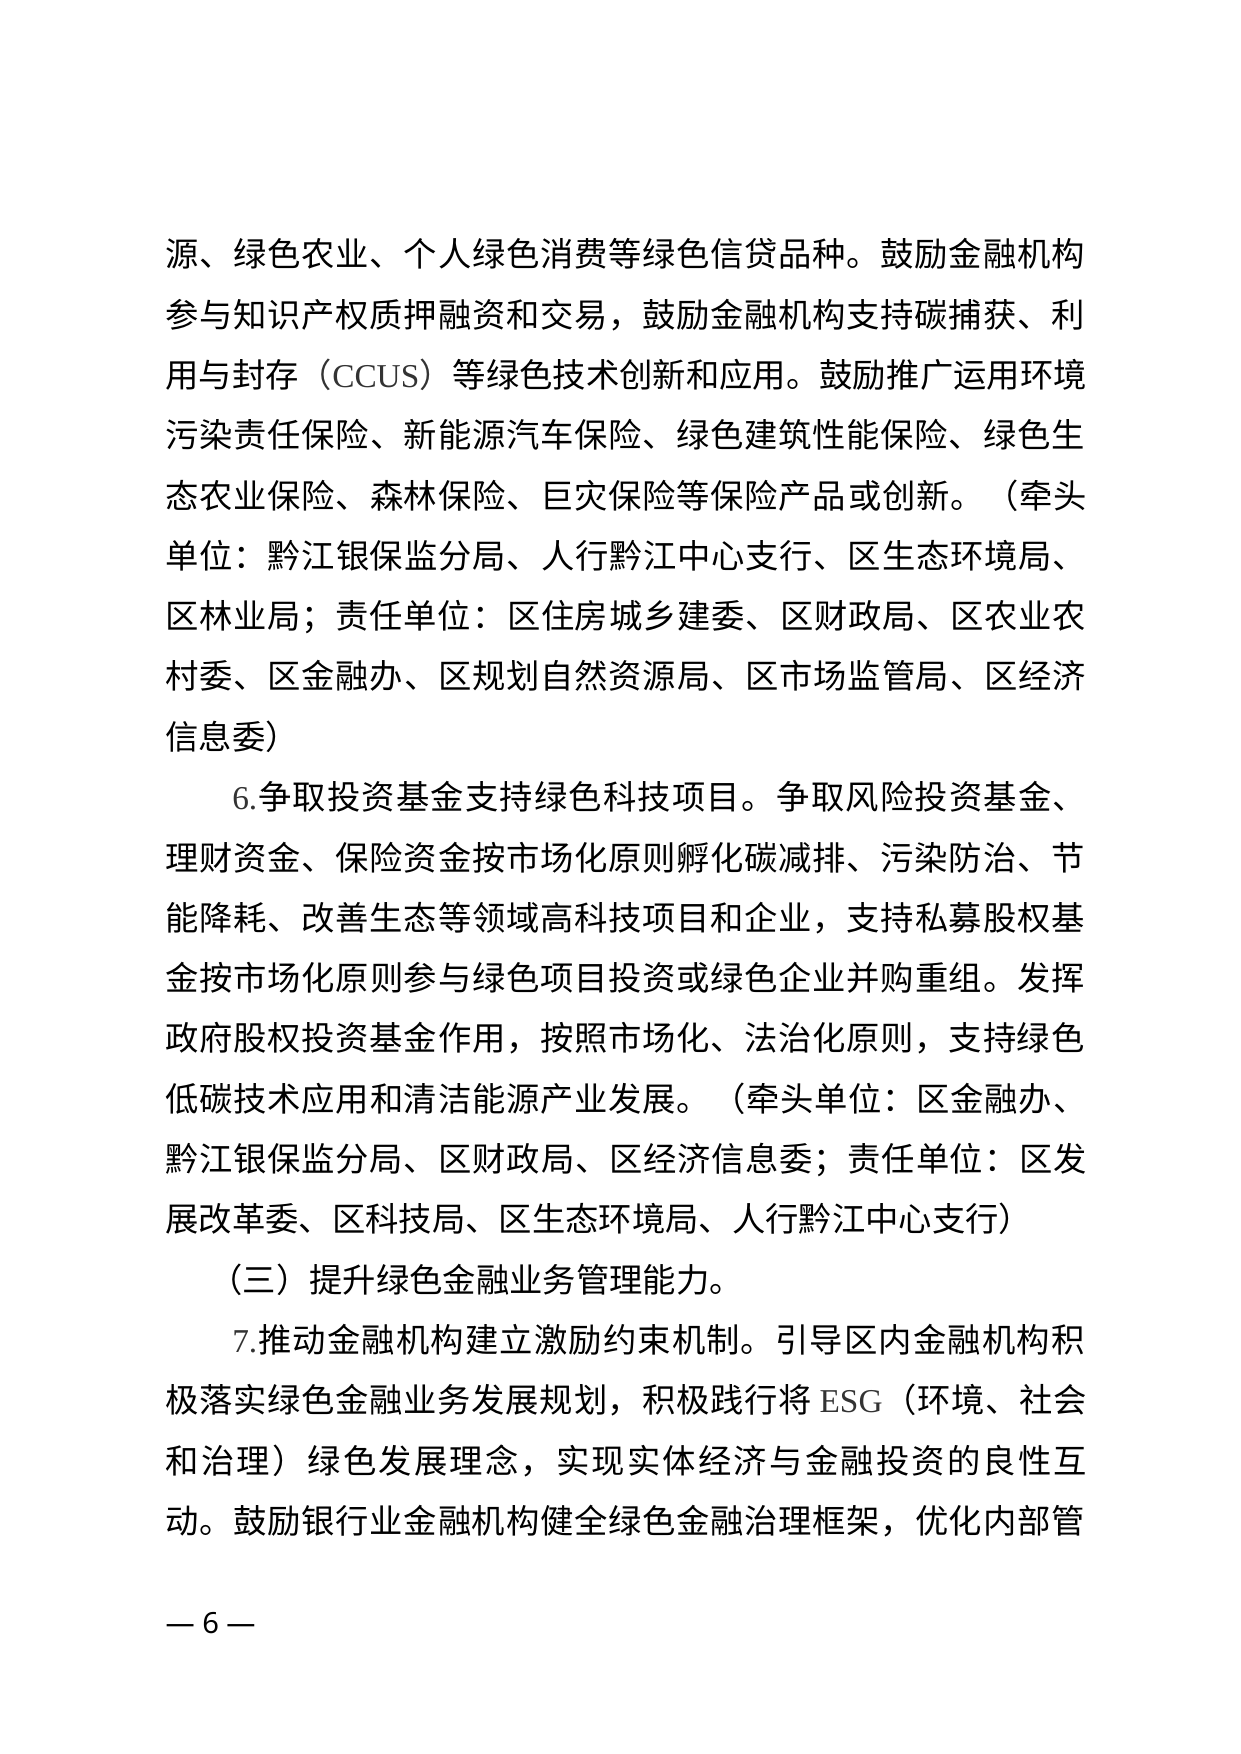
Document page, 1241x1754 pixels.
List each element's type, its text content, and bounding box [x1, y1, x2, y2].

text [165, 1304, 1087, 1545]
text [165, 218, 1087, 761]
list （三）提升绿色金融业务管理能力。 [209, 1244, 1087, 1304]
text 6.争取投资基金支持绿色科技项目。争取风险投资基金、理财资金、保险资金按市场化原则孵化碳减排、污染防治、节能降耗、改善生态等领域高科技项目和企业，支持私募股权基金按市场化原则参与绿色项目投资或绿色企业并购重组。发挥政府股权投资基金作用，按照市场化、法治化原则，支持绿色低碳技术应用和清洁能源产业发展。（牵头单位：区金融办、黔江银保监分局、区财政局、区经济信息委；责任单位：区发展改革委、区科技局、区生态环境局、人行黔江中心支行） [165, 761, 1087, 1244]
